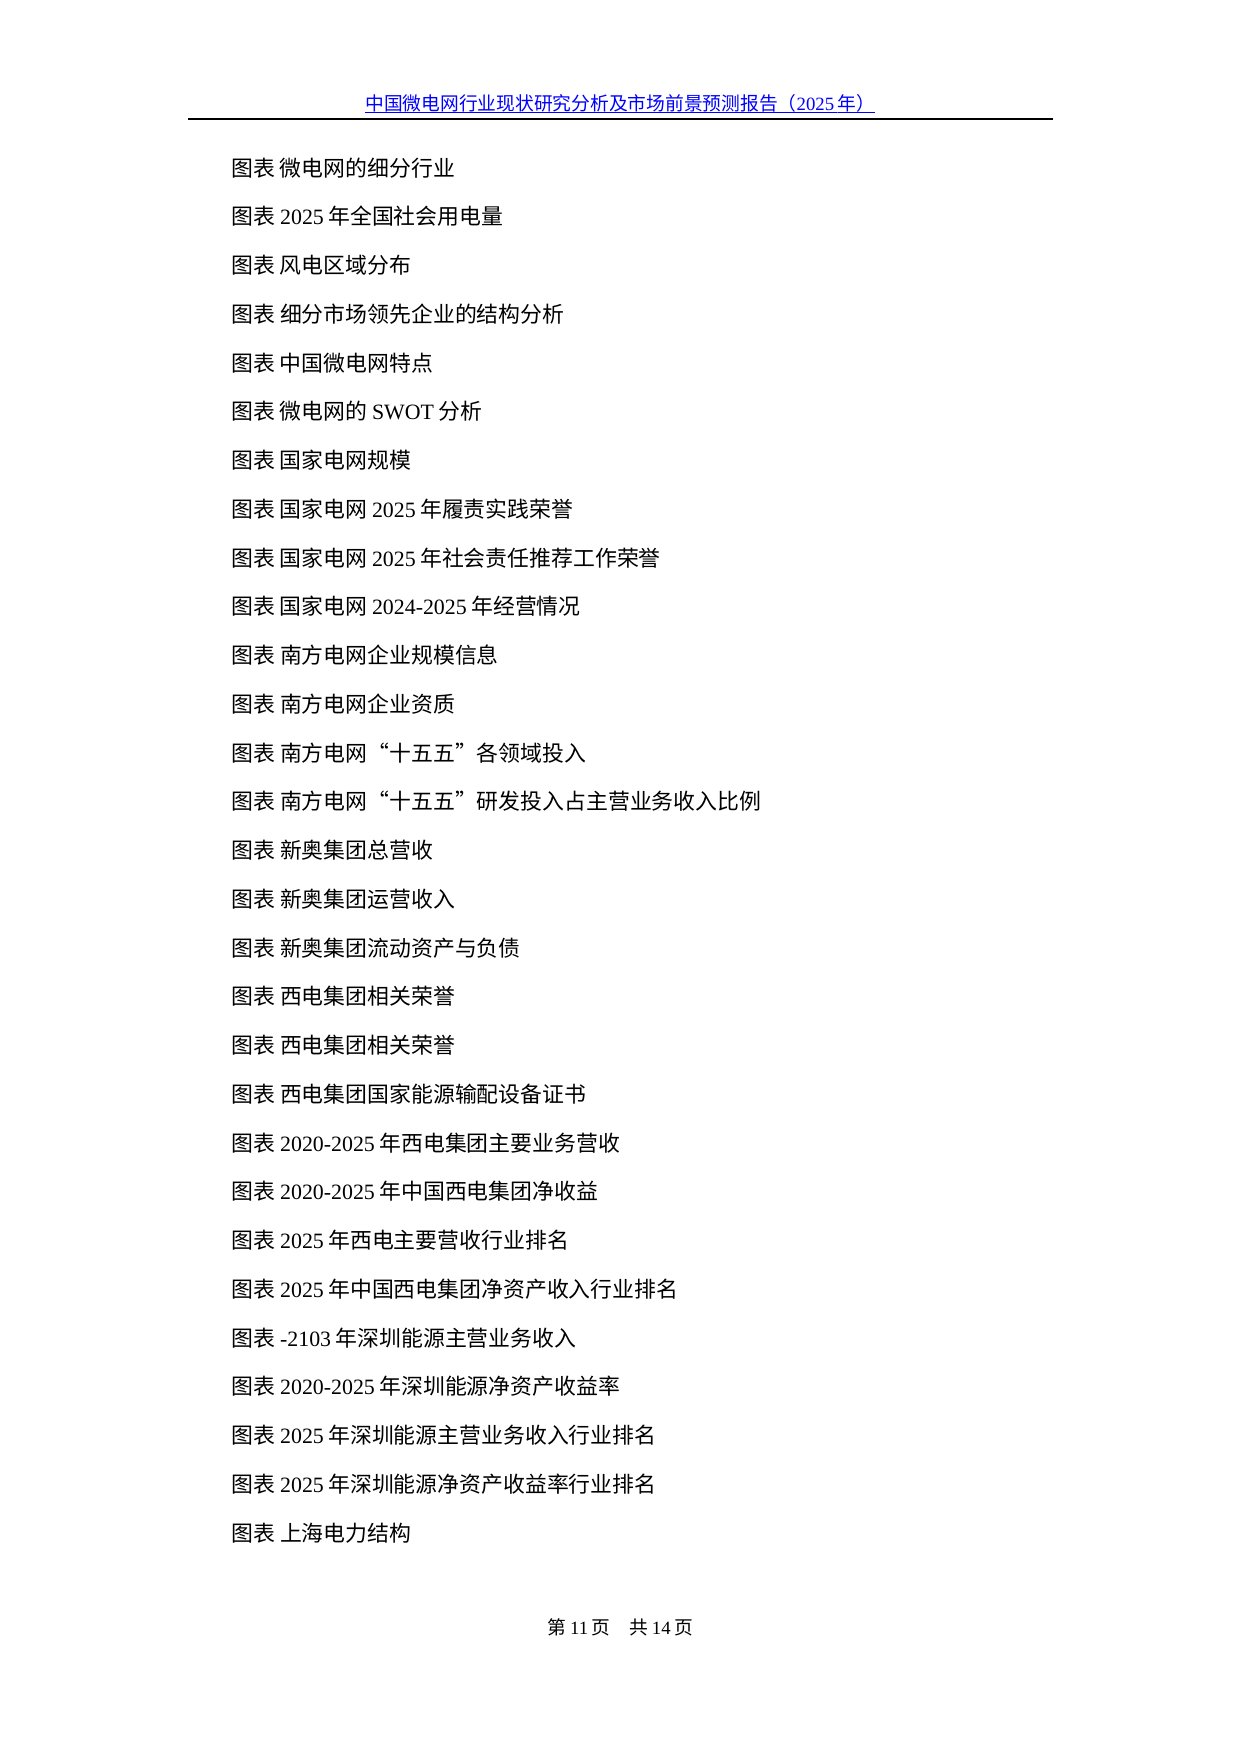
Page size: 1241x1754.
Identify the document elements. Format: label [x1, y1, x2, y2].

text [187, 150, 1053, 1548]
